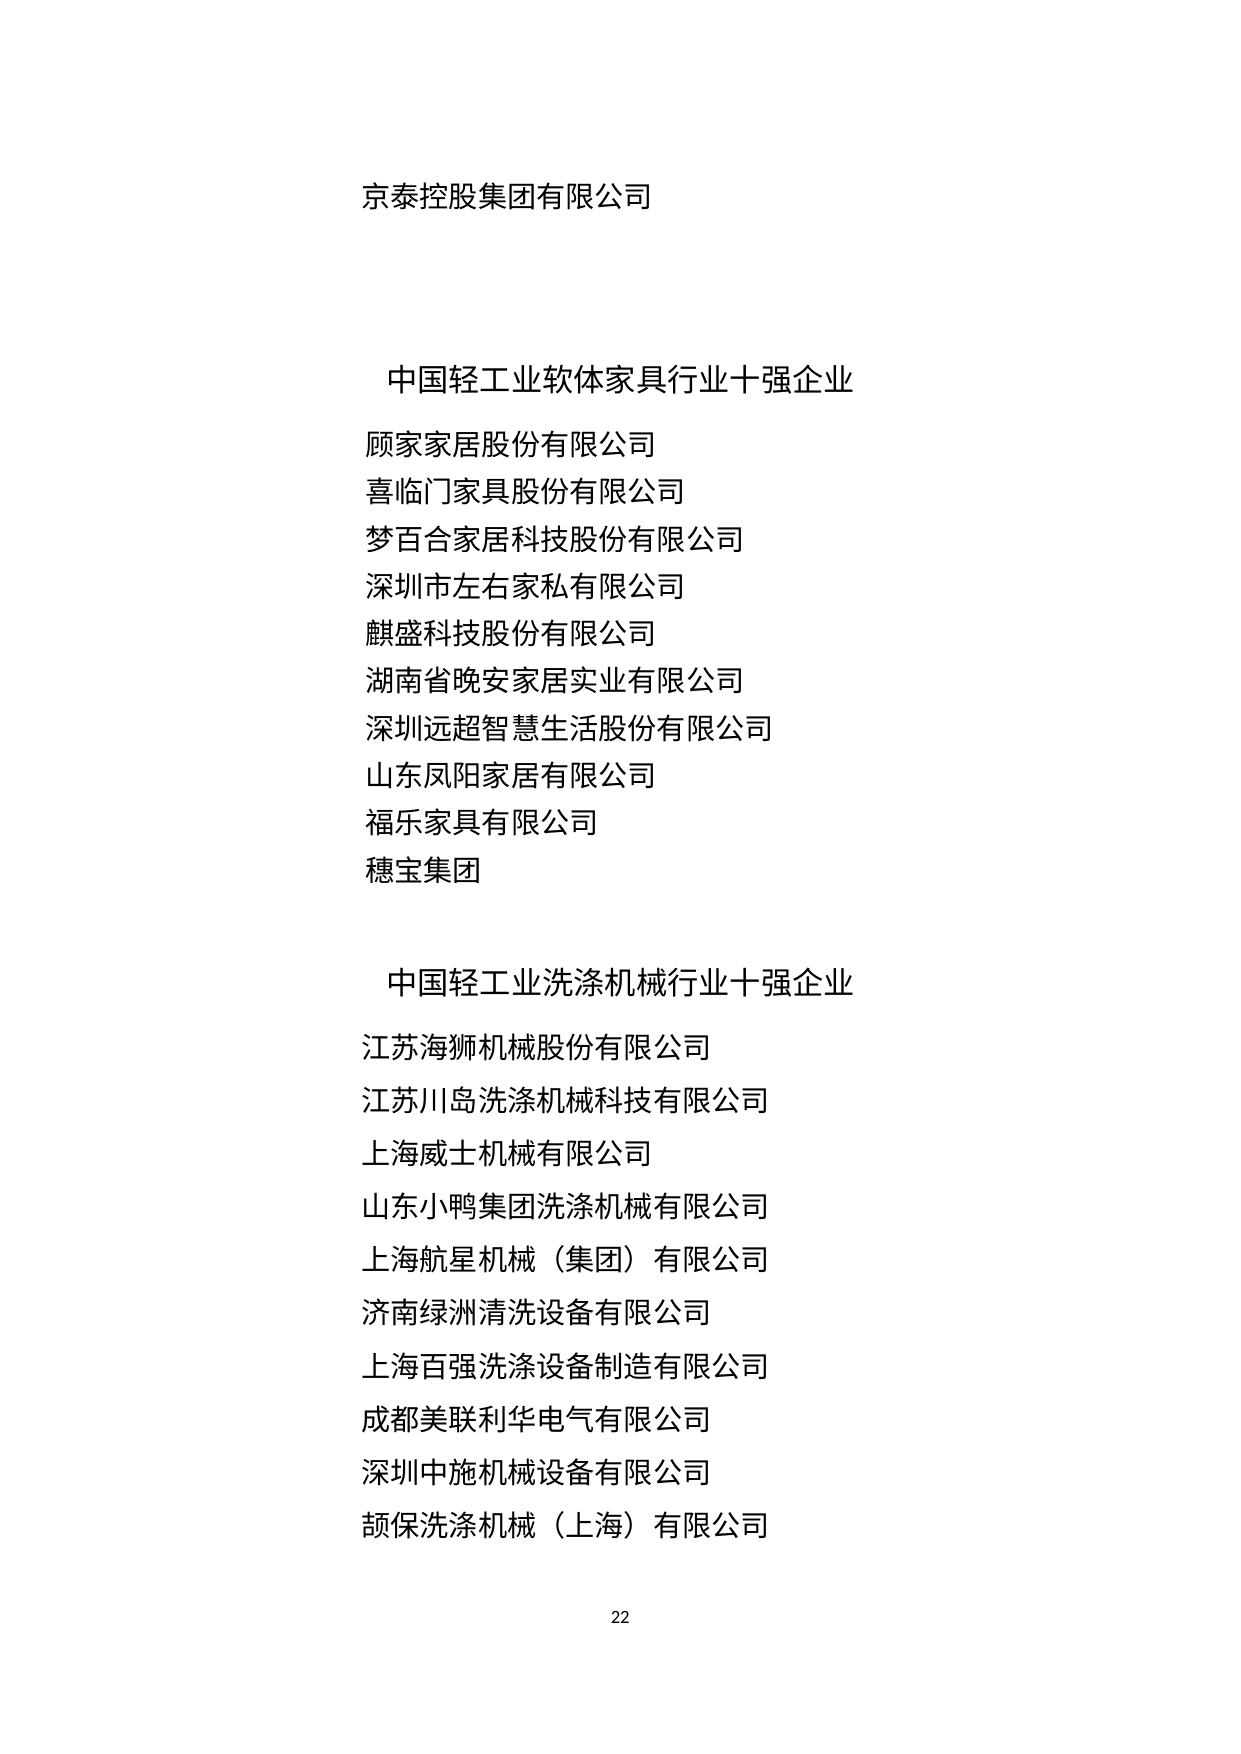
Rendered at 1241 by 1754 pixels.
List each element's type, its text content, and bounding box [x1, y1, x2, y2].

table_cell 上海百强洗涤设备制造有限公司 [350, 1332, 883, 1385]
table_cell 成都美联利华电气有限公司 [350, 1385, 883, 1438]
text 中国轻工业软体家具行业十强企业 [187, 345, 1053, 410]
table_cell 京泰控股集团有限公司 [350, 162, 883, 215]
table_cell 山东小鸭集团洗涤机械有限公司 [350, 1173, 883, 1226]
table_cell 深圳市左右家私有限公司 [354, 552, 887, 599]
table_cell 湖南省晚安家居实业有限公司 [354, 647, 887, 694]
table_cell 济南绿洲清洗设备有限公司 [350, 1279, 883, 1332]
table_cell 喜临门家具股份有限公司 [354, 458, 887, 505]
table_cell 梦百合家居科技股份有限公司 [354, 505, 887, 552]
table_cell 上海威士机械有限公司 [350, 1119, 883, 1172]
table_cell 深圳中施机械设备有限公司 [350, 1438, 883, 1491]
table_cell 穗宝集团 [354, 836, 887, 883]
table_cell 上海航星机械（集团）有限公司 [350, 1226, 883, 1279]
table_header 江苏海狮机械股份有限公司 [350, 1013, 883, 1066]
table_cell 麒盛科技股份有限公司 [354, 599, 887, 647]
table_cell 深圳远超智慧生活股份有限公司 [354, 694, 887, 741]
text 中国轻工业洗涤机械行业十强企业 [187, 948, 1053, 1013]
table_cell 福乐家具有限公司 [354, 789, 887, 836]
table_header 顾家家居股份有限公司 [354, 410, 887, 457]
table_cell 江苏川岛洗涤机械科技有限公司 [350, 1066, 883, 1119]
table_cell 山东凤阳家居有限公司 [354, 741, 887, 788]
table_cell 颉保洗涤机械（上海）有限公司 [350, 1491, 883, 1544]
